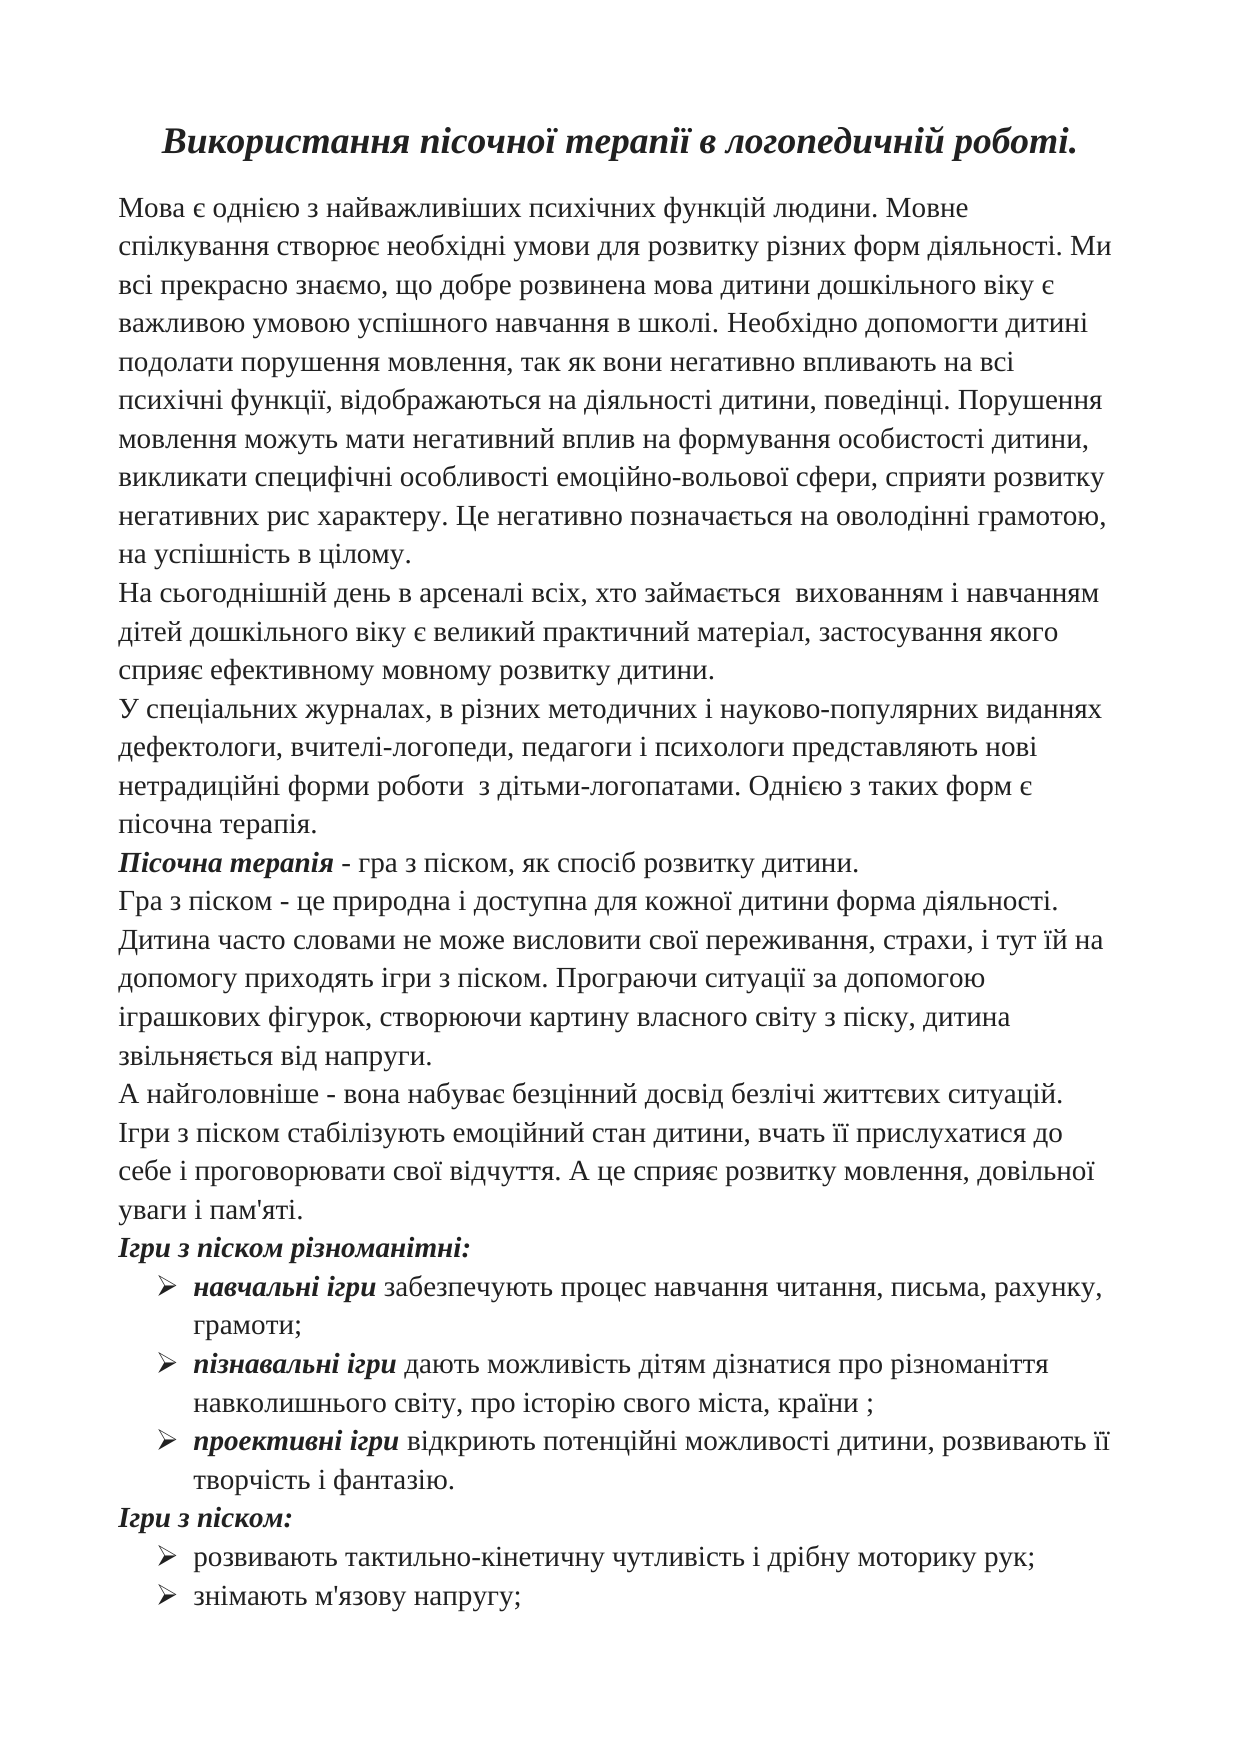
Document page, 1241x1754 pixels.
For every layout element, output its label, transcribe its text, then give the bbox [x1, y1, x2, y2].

list знімають м'язову напругу; [156, 1578, 1122, 1611]
list пізнавальні ігри дають можливість дітям дізнатися про різноманіття навколишнього світу, про історію свого міста, країни ; [156, 1346, 1122, 1418]
list проективні ігри відкриють потенційні можливості дитини, розвивають її творчість і фантазію. [156, 1423, 1122, 1495]
text На сьогоднішній день в арсеналі всіх, хто займається вихованням і навчанням дітей дошкільного віку є великий практичний матеріал, застосування якого сприяє ефективному мовному розвитку дитини. [118, 575, 1122, 686]
text Мова є однією з найважливіших психічних функцій людини. Мовне спілкування створює необхідні умови для розвитку різних форм діяльності. Ми всі прекрасно знаємо, що добре розвинена мова дитини дошкільного віку є важливою умовою успішного навчання в школі. Необхідно допомогти дитині подолати порушення мовлення, так як вони негативно впливають на всі психічні функції, відображаються на діяльності дитини, поведінці. Порушення мовлення можуть мати негативний вплив на формування особистості дитини, викликати специфічні особливості емоційно-вольової сфери, сприяти розвитку негативних рис характеру. Це негативно позначається на оволодінні грамотою, на успішність в цілому. [118, 190, 1122, 570]
text Гра з піском - це природна і доступна для кожної дитини форма діяльності. Дитина часто словами не може висловити свої переживання, страхи, і тут їй на допомогу приходять ігри з піском. Програючи ситуації за допомогою іграшкових фігурок, створюючи картину власного світу з піску, дитина звільняється від напруги. [118, 883, 1122, 1071]
text А найголовніше - вона набуває безцінний досвід безлічі життєвих ситуацій. Ігри з піском стабілізують емоційний стан дитини, вчать її прислухатися до себе і проговорювати свої відчуття. А це сприяє розвитку мовлення, довільної уваги і пам'яті. [118, 1076, 1122, 1225]
text Ігри з піском різноманітні: [118, 1230, 1122, 1264]
list навчальні ігри забезпечують процес навчання читання, письма, рахунку, грамоти; [156, 1269, 1122, 1341]
text У спеціальних журналах, в різних методичних і науково-популярних виданнях дефектологи, вчителі-логопеди, педагоги і психологи представляють нові нетрадиційні форми роботи з дітьми-логопатами. Однією з таких форм є пісочна терапія. [118, 691, 1122, 840]
list розвивають тактильно-кінетичну чутливість і дрібну моторику рук; [156, 1539, 1122, 1573]
text Використання пісочної терапії в логопедичній роботі. [118, 118, 1122, 161]
text Ігри з піском: [118, 1500, 1122, 1534]
text Пісочна терапія - гра з піском, як спосіб розвитку дитини. [118, 845, 1122, 878]
